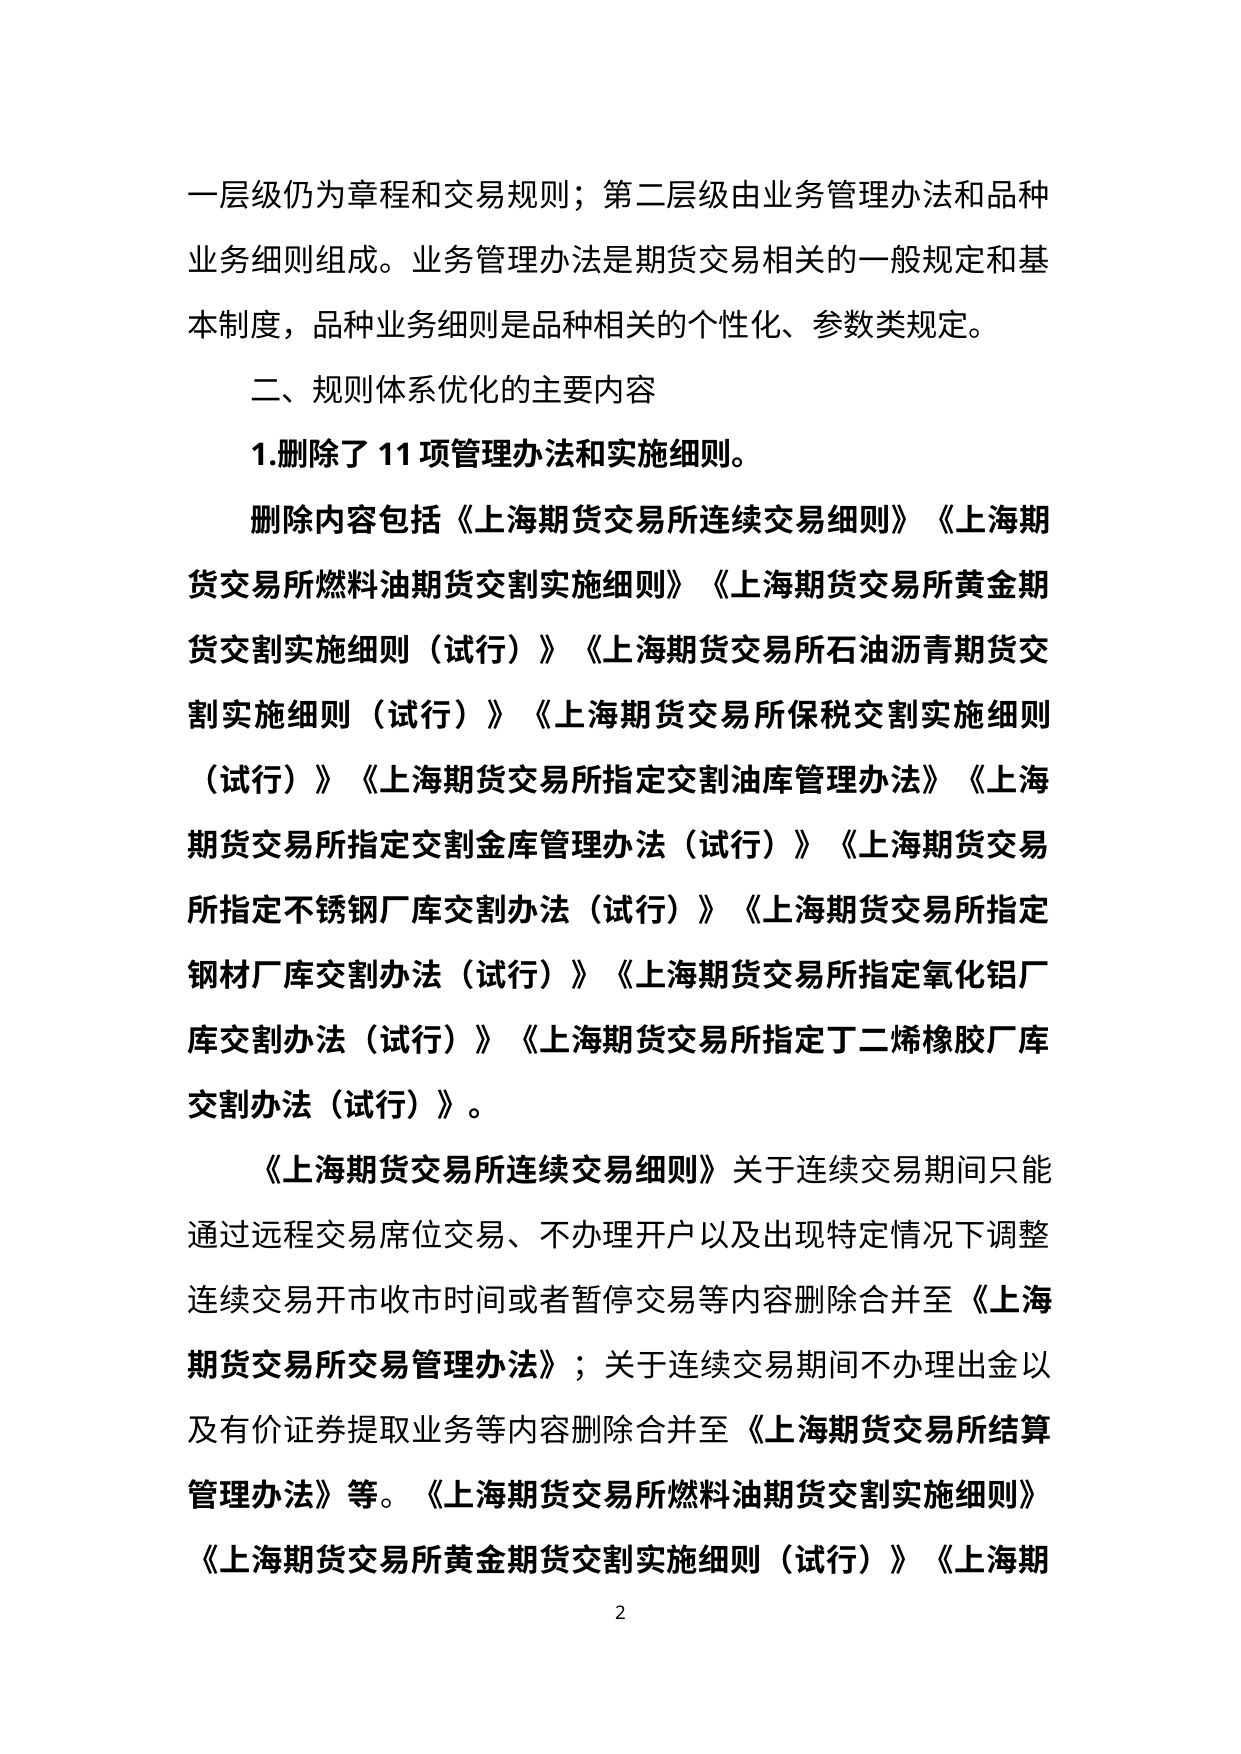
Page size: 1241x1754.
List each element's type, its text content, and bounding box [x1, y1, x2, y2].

text 1.删除了11项管理办法和实施细则。 [187, 420, 1053, 485]
text 二、规则体系优化的主要内容 [187, 355, 1053, 420]
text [187, 1135, 1053, 1590]
text 删除内容包括《上海期货交易所连续交易细则》《上海期货交易所燃料油期货交割实施细则》《上海期货交易所黄金期货交割实施细则（试行）》《上海期货交易所石油沥青期货交割实施细则（试行）》《上海期货交易所保税交割实施细则（试行）》《上海期货交易所指定交割油库管理办法》《上海期货交易所指定交割金库管理办法（试行）》《上海期货交易所指定不锈钢厂库交割办法（试行）》《上海期货交易所指定钢材厂库交割办法（试行）》《上海期货交易所指定氧化铝厂库交割办法（试行）》《上海期货交易所指定丁二烯橡胶厂库交割办法（试行）》。 [187, 485, 1053, 1135]
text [187, 160, 1053, 355]
